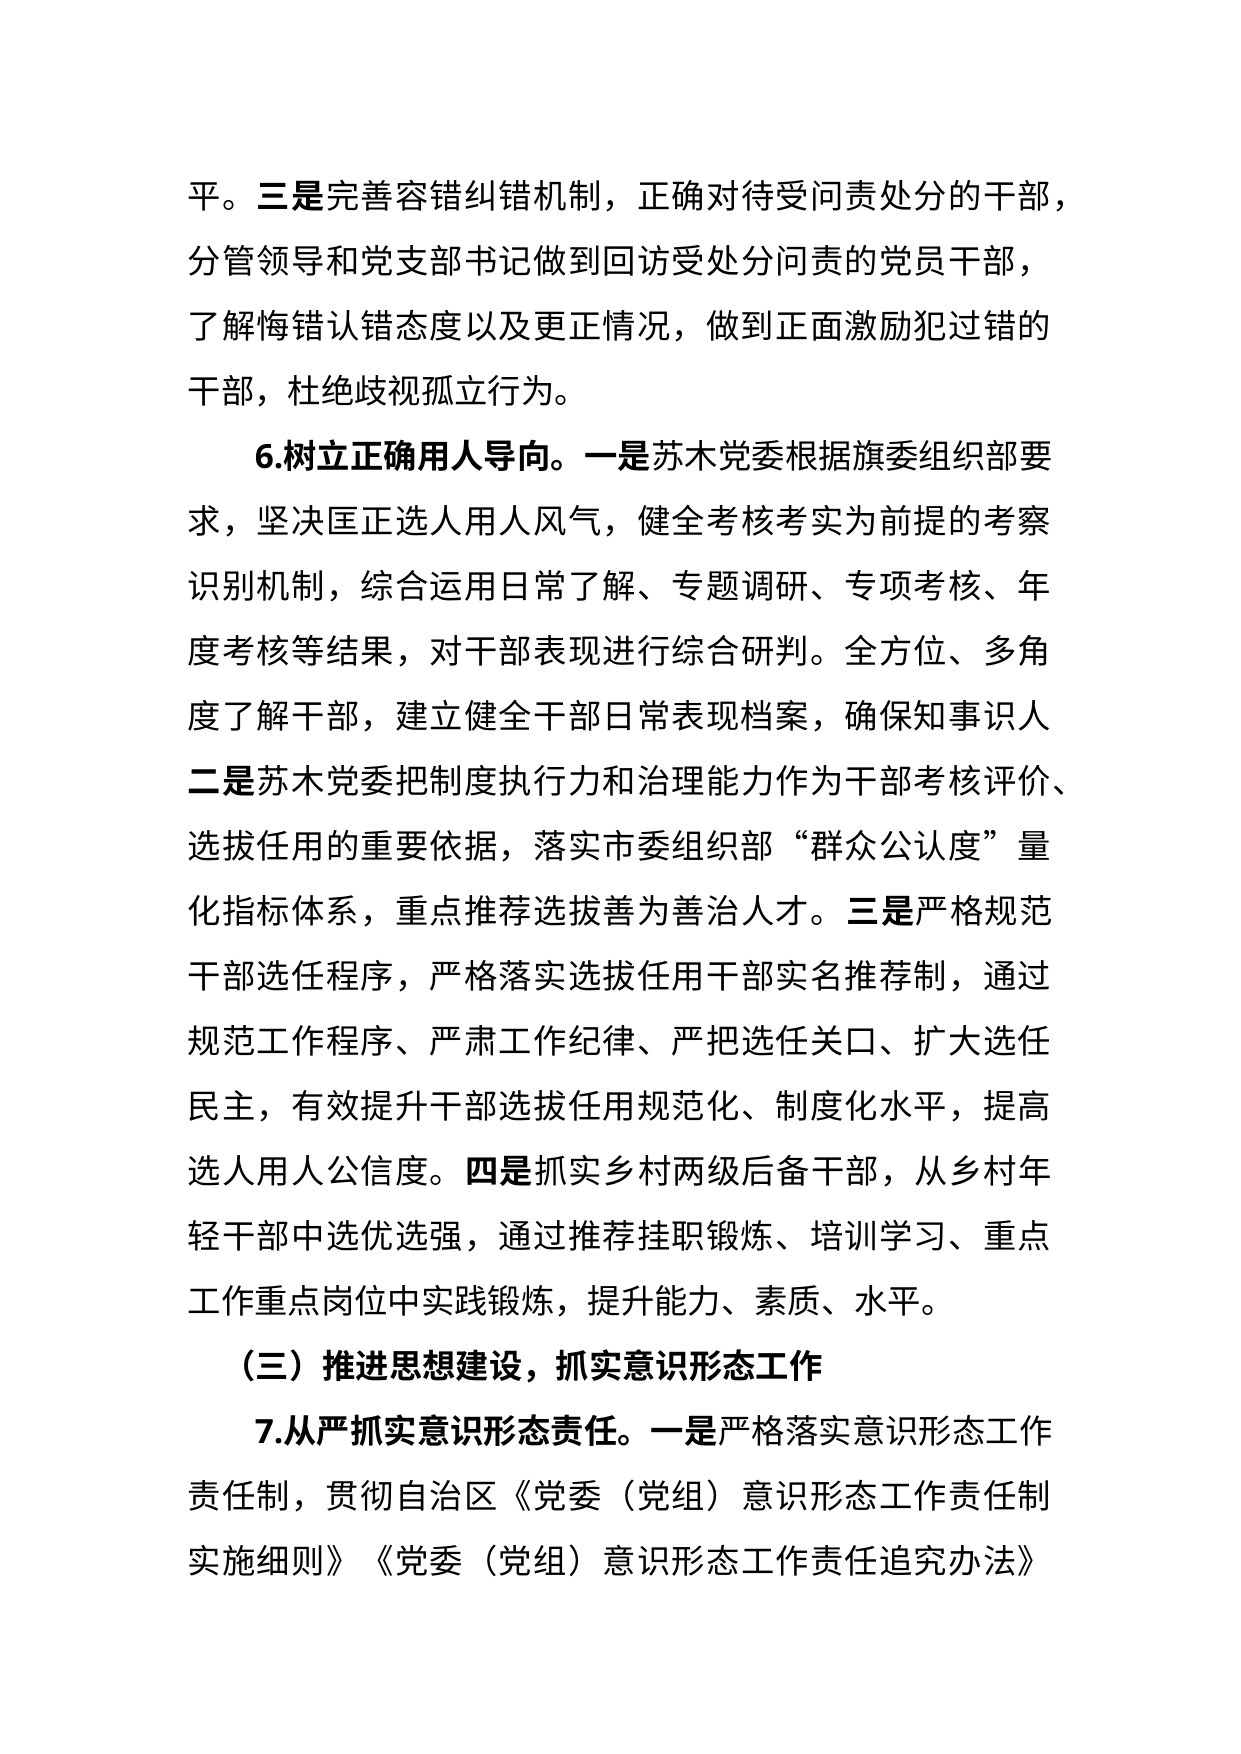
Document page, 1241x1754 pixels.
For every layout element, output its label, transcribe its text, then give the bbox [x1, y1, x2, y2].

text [187, 1397, 1053, 1592]
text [187, 162, 1053, 422]
text （三）推进思想建设，抓实意识形态工作 [187, 1332, 1053, 1397]
text 6.树立正确用人导向。一是苏木党委根据旗委组织部要求，坚决匡正选人用人风气，健全考核考实为前提的考察识别机制，综合运用日常了解、专题调研、专项考核、年度考核等结果，对干部表现进行综合研判。全方位、多角度了解干部，建立健全干部日常表现档案，确保知事识人。二是苏木党委把制度执行力和治理能力作为干部考核评价、选拔任用的重要依据，落实市委组织部“群众公认度”量化指标体系，重点推荐选拔善为善治人才。三是严格规范干部选任程序，严格落实选拔任用干部实名推荐制，通过规范工作程序、严肃工作纪律、严把选任关口、扩大选任民主，有效提升干部选拔任用规范化、制度化水平，提高选人用人公信度。四是抓实乡村两级后备干部，从乡村年轻干部中选优选强，通过推荐挂职锻炼、培训学习、重点工作重点岗位中实践锻炼，提升能力、素质、水平。 [187, 422, 1053, 1332]
